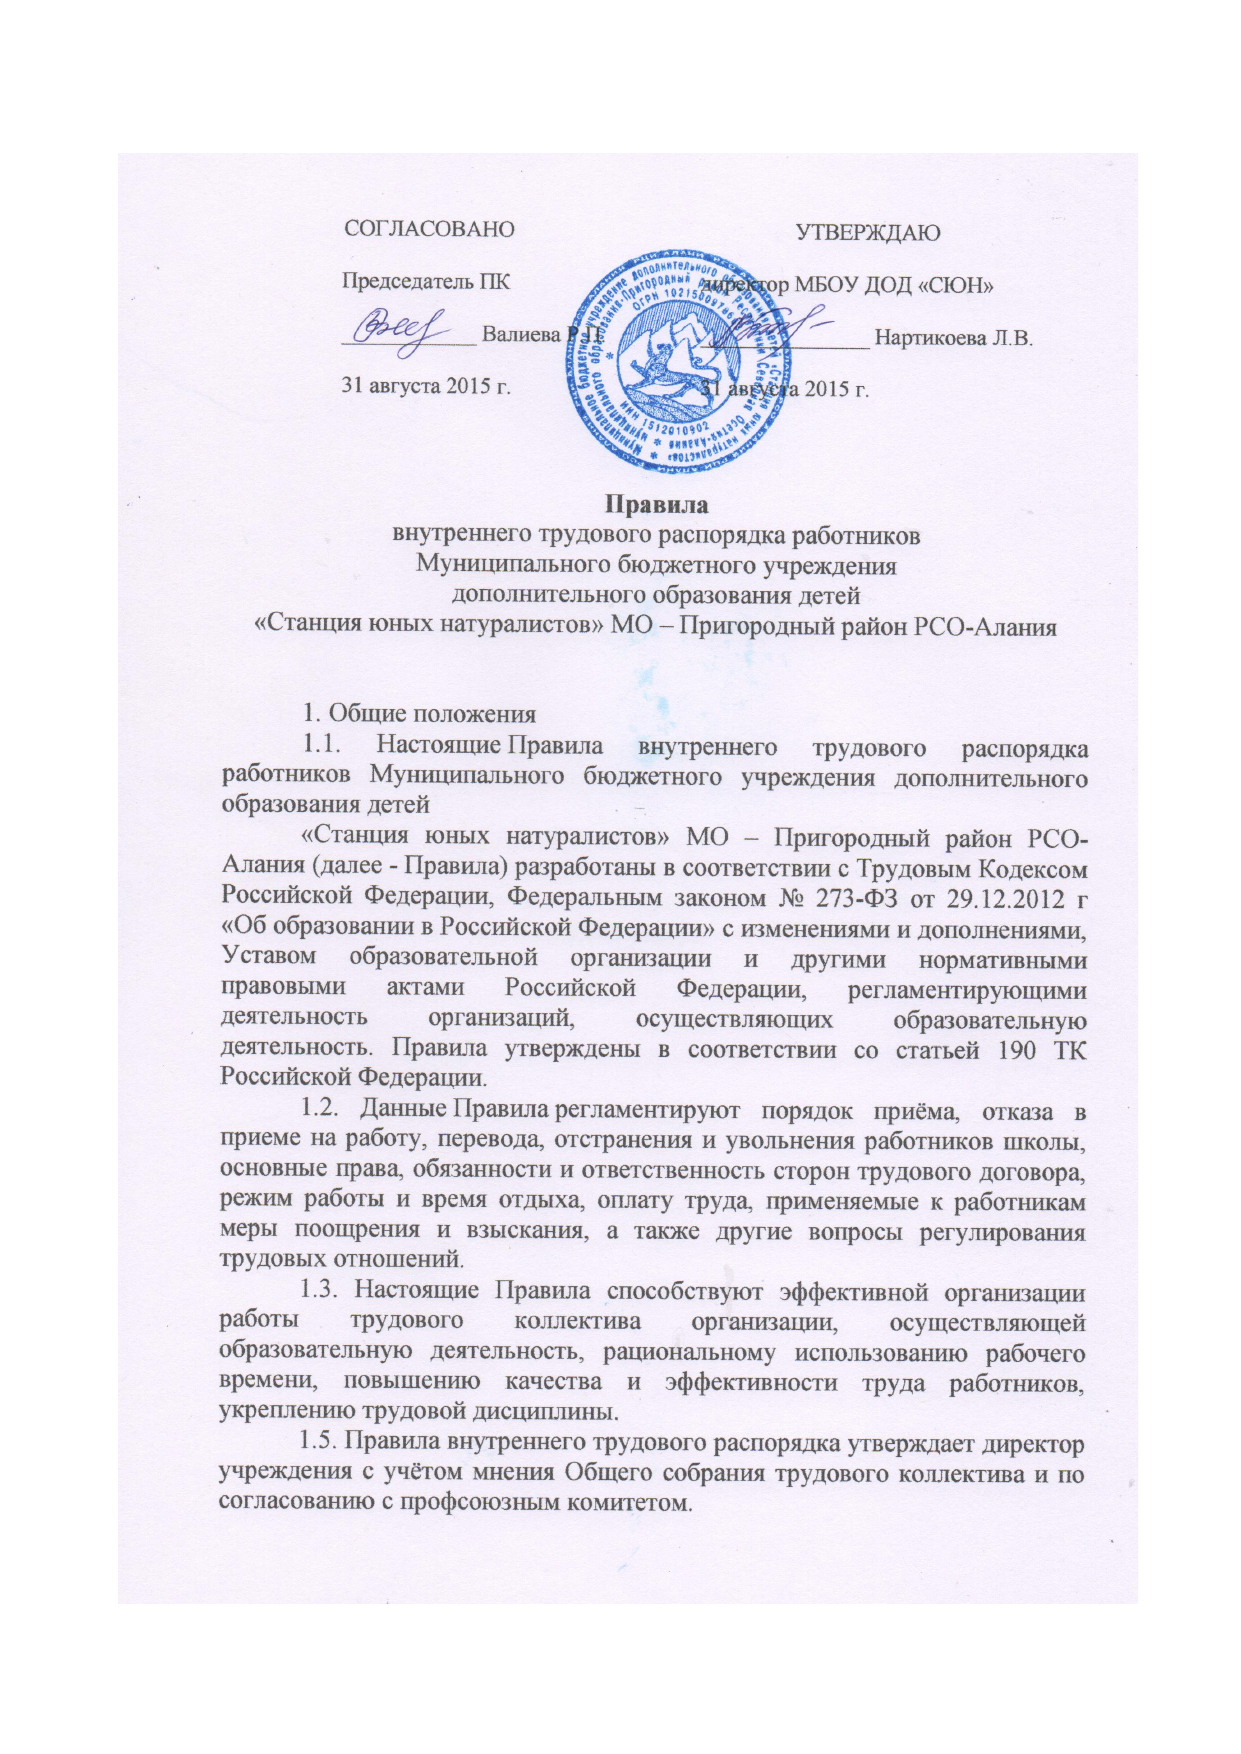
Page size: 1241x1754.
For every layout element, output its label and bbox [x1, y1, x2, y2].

picture [118, 153, 1139, 1604]
